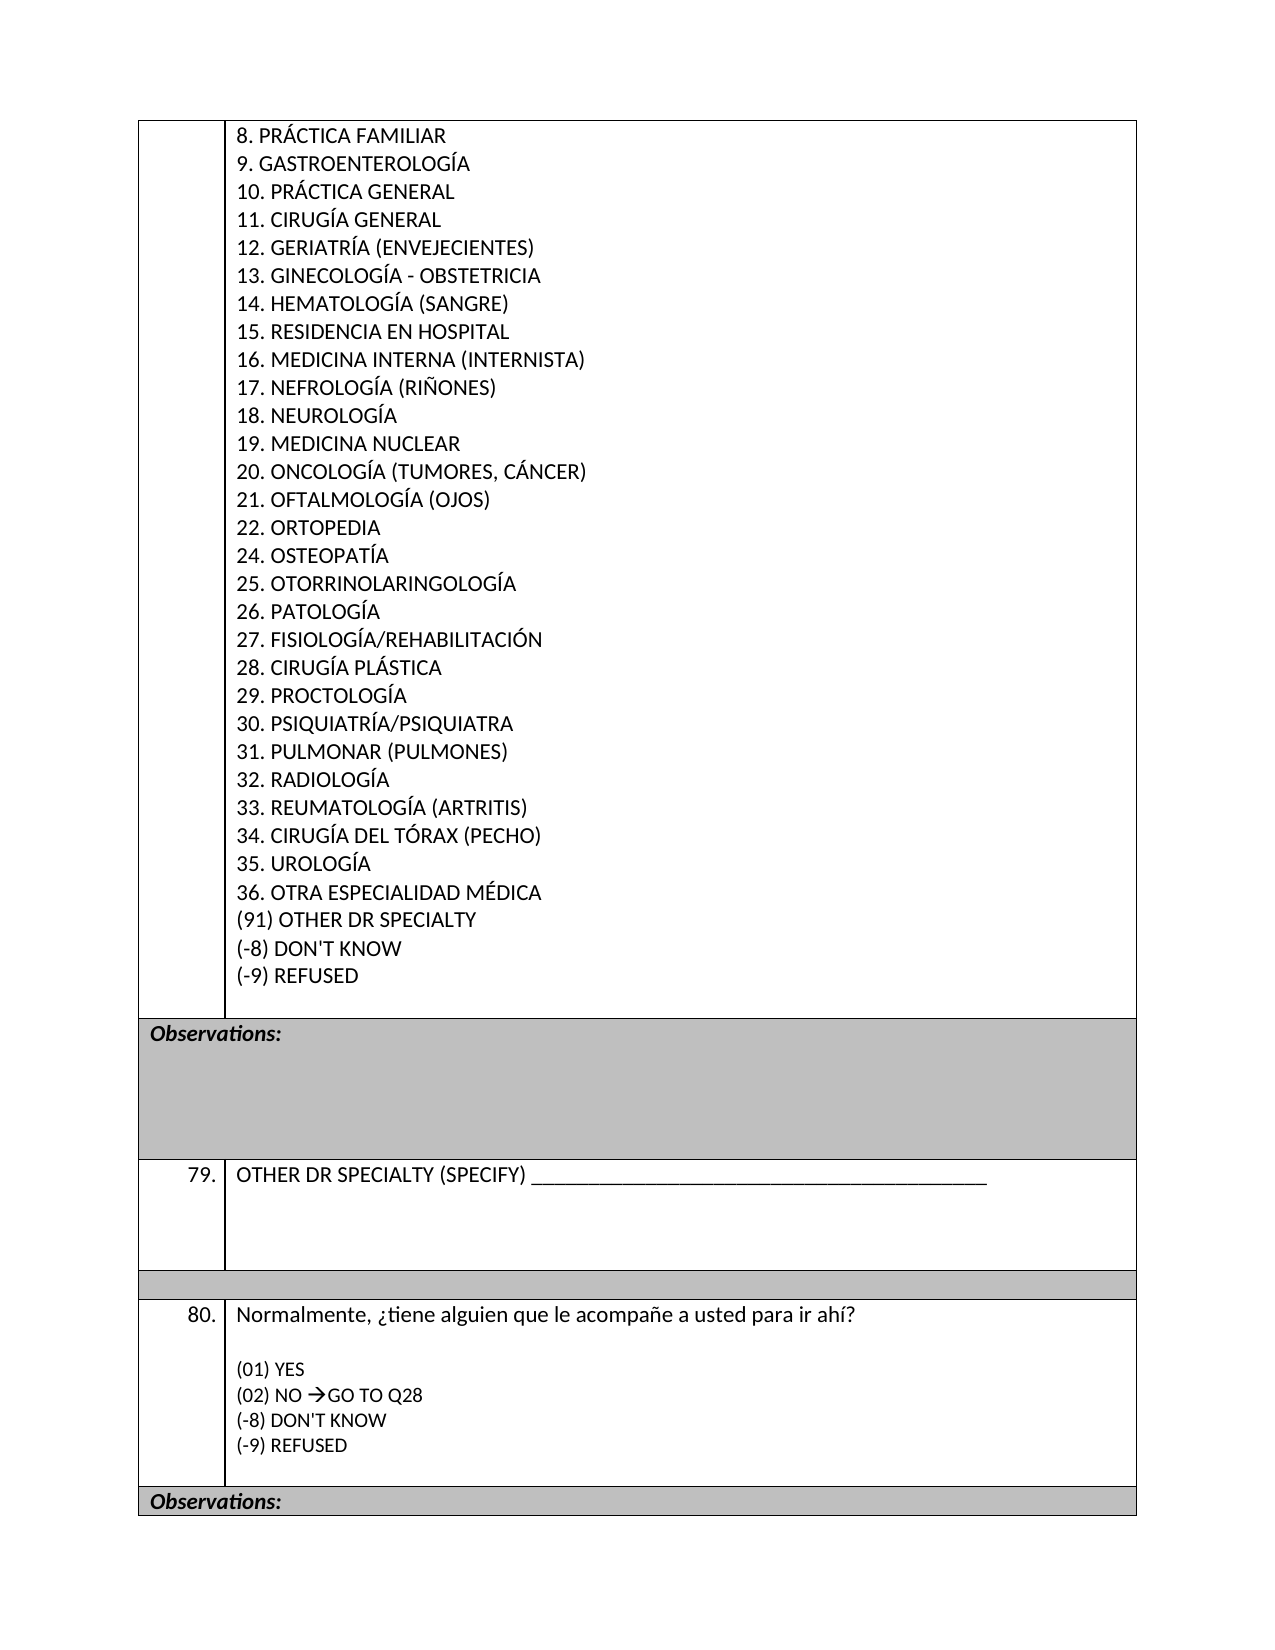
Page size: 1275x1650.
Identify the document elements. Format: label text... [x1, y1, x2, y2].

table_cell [226, 121, 1136, 1018]
table_cell [139, 1300, 224, 1486]
table_cell [139, 1271, 150, 1299]
table_cell [139, 1160, 224, 1270]
table_cell [1125, 1271, 1136, 1299]
table_cell [139, 121, 224, 1018]
table_cell OTHER DR SPECIALTY (SPECIFY) ________________________________________ [226, 1160, 1136, 1270]
table_cell Normalmente, ¿tiene alguien que le acompañe a usted para ir ahí? (01) YES (02) NO GO TO Q28 (-8) DON'T KNOW (-9) REFUSED [226, 1300, 1136, 1486]
